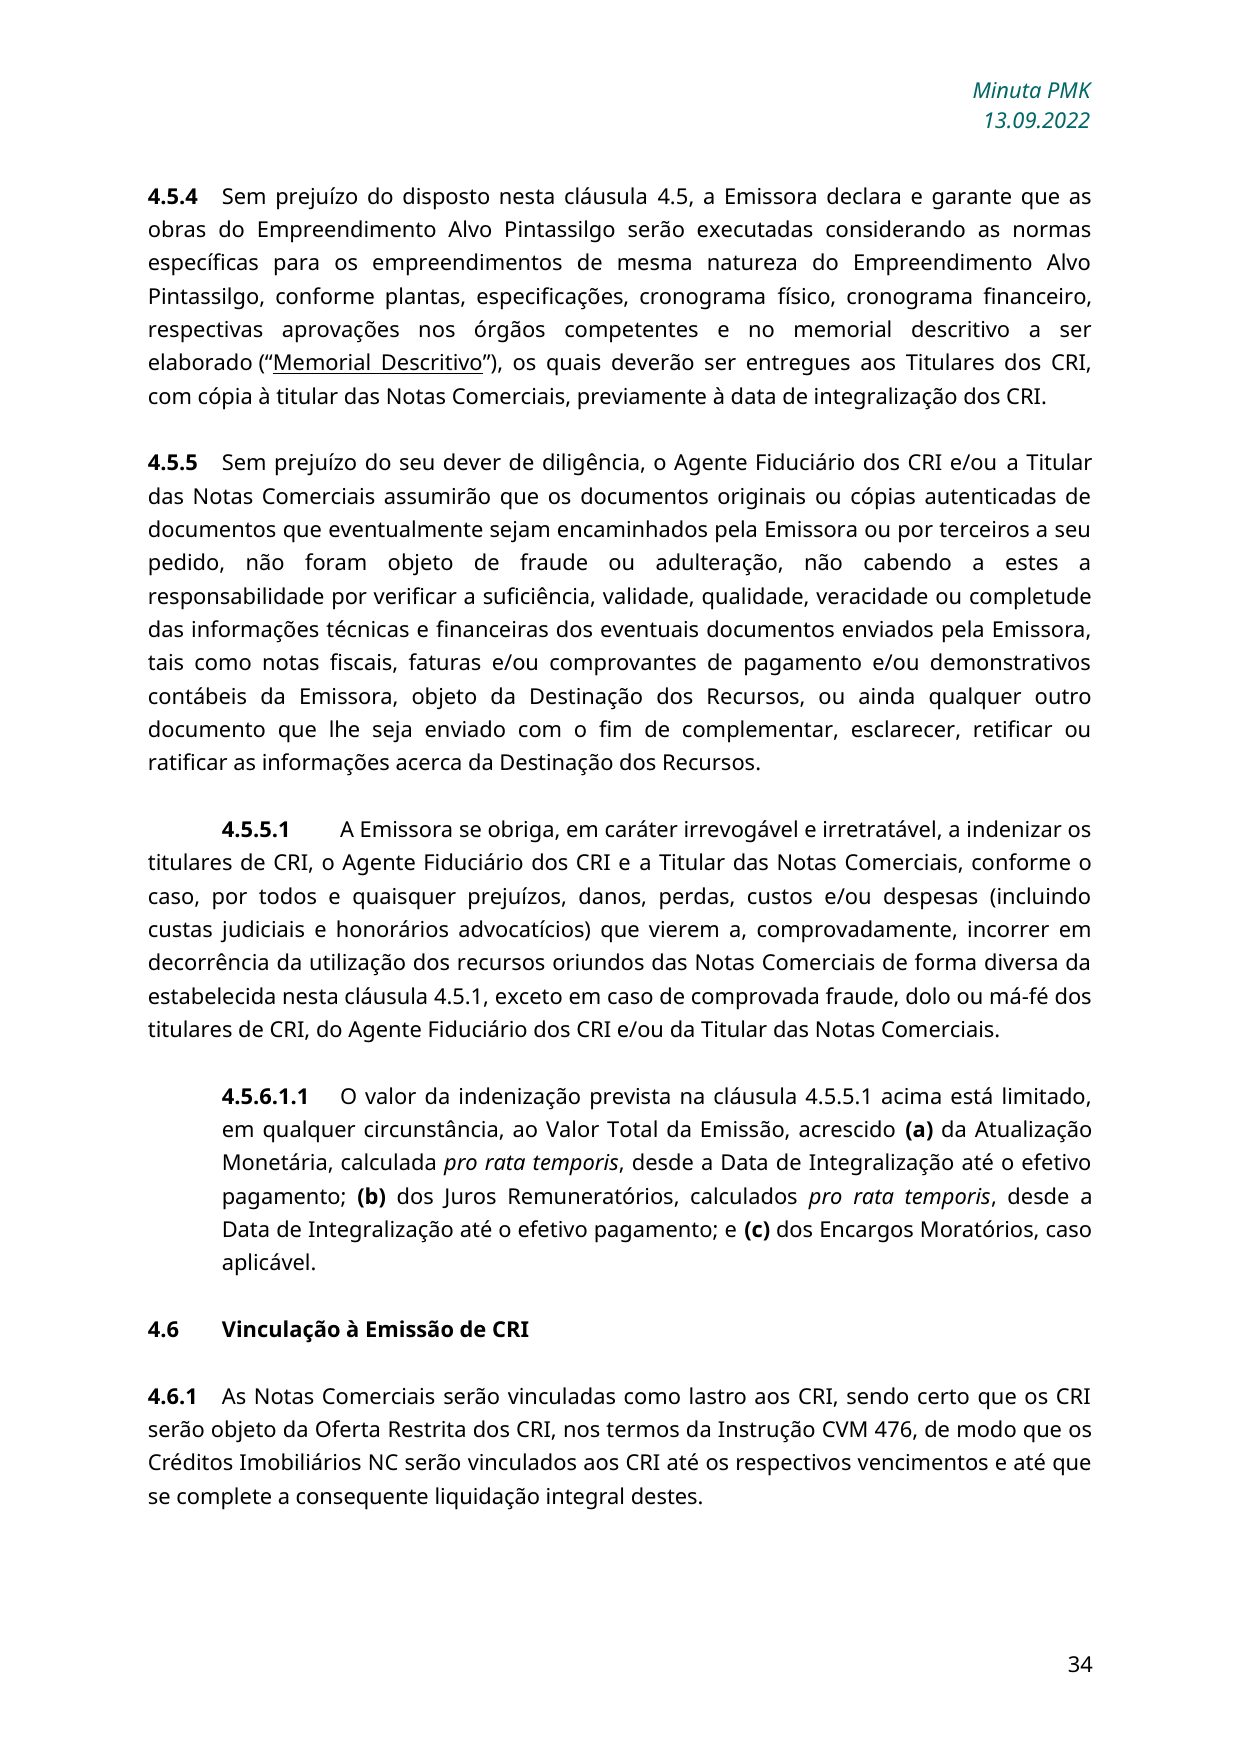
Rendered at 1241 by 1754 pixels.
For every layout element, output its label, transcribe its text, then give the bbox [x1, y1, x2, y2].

text Vinculação à Emissão de CRI [148, 1311, 1092, 1344]
list 4.5.6.1.1 O valor da indenização prevista na cláusula 4.5.5.1 acima está limitado, em qualquer circunstância, ao Valor Total da Emissão, acrescido (a) da Atualização Monetária, calculada pro rata temporis, desde a Data de Integralização até o efetivo pagamento; (b) dos Juros Remuneratórios, calculados pro rata temporis, desde a Data de Integralização até o efetivo pagamento; e (c) dos Encargos Moratórios, caso aplicável. [222, 1077, 1092, 1277]
text A Emissora se obriga, em caráter irrevogável e irretratável, a indenizar os titulares de CRI, o Agente Fiduciário dos CRI e a Titular das Notas Comerciais, conforme o caso, por todos e quaisquer prejuízos, danos, perdas, custos e/ou despesas (incluindo custas judiciais e honorários advocatícios) que vierem a, comprovadamente, incorrer em decorrência da utilização dos recursos oriundos das Notas Comerciais de forma diversa da estabelecida nesta cláusula 4.5.1, exceto em caso de comprovada fraude, dolo ou má-fé dos titulares de CRI, do Agente Fiduciário dos CRI e/ou da Titular das Notas Comerciais. [148, 811, 1092, 1044]
text Sem prejuízo do seu dever de diligência, o Agente Fiduciário dos CRI e/ou a Titular das Notas Comerciais assumirão que os documentos originais ou cópias autenticadas de documentos que eventualmente sejam encaminhados pela Emissora ou por terceiros a seu pedido, não foram objeto de fraude ou adulteração, não cabendo a estes a responsabilidade por verificar a suficiência, validade, qualidade, veracidade ou completude das informações técnicas e financeiras dos eventuais documentos enviados pela Emissora, tais como notas fiscais, faturas e/ou comprovantes de pagamento e/ou demonstrativos contábeis da Emissora, objeto da Destinação dos Recursos, ou ainda qualquer outro documento que lhe seja enviado com o fim de complementar, esclarecer, retificar ou ratificar as informações acerca da Destinação dos Recursos. [148, 444, 1092, 777]
text As Notas Comerciais serão vinculadas como lastro aos CRI, sendo certo que os CRI serão objeto da Oferta Restrita dos CRI, nos termos da Instrução CVM 476, de modo que os Créditos Imobiliários NC serão vinculados aos CRI até os respectivos vencimentos e até que se complete a consequente liquidação integral destes. [148, 1377, 1092, 1511]
text Sem prejuízo do disposto nesta cláusula 4.5, a Emissora declara e garante que as obras do Empreendimento Alvo Pintassilgo serão executadas considerando as normas específicas para os empreendimentos de mesma natureza do Empreendimento Alvo Pintassilgo, conforme plantas, especificações, cronograma físico, cronograma financeiro, respectivas aprovações nos órgãos competentes e no memorial descritivo a ser elaborado (“Memorial Descritivo”), os quais deverão ser entregues aos Titulares dos CRI, com cópia à titular das Notas Comerciais, previamente à data de integralização dos CRI. [148, 177, 1092, 411]
